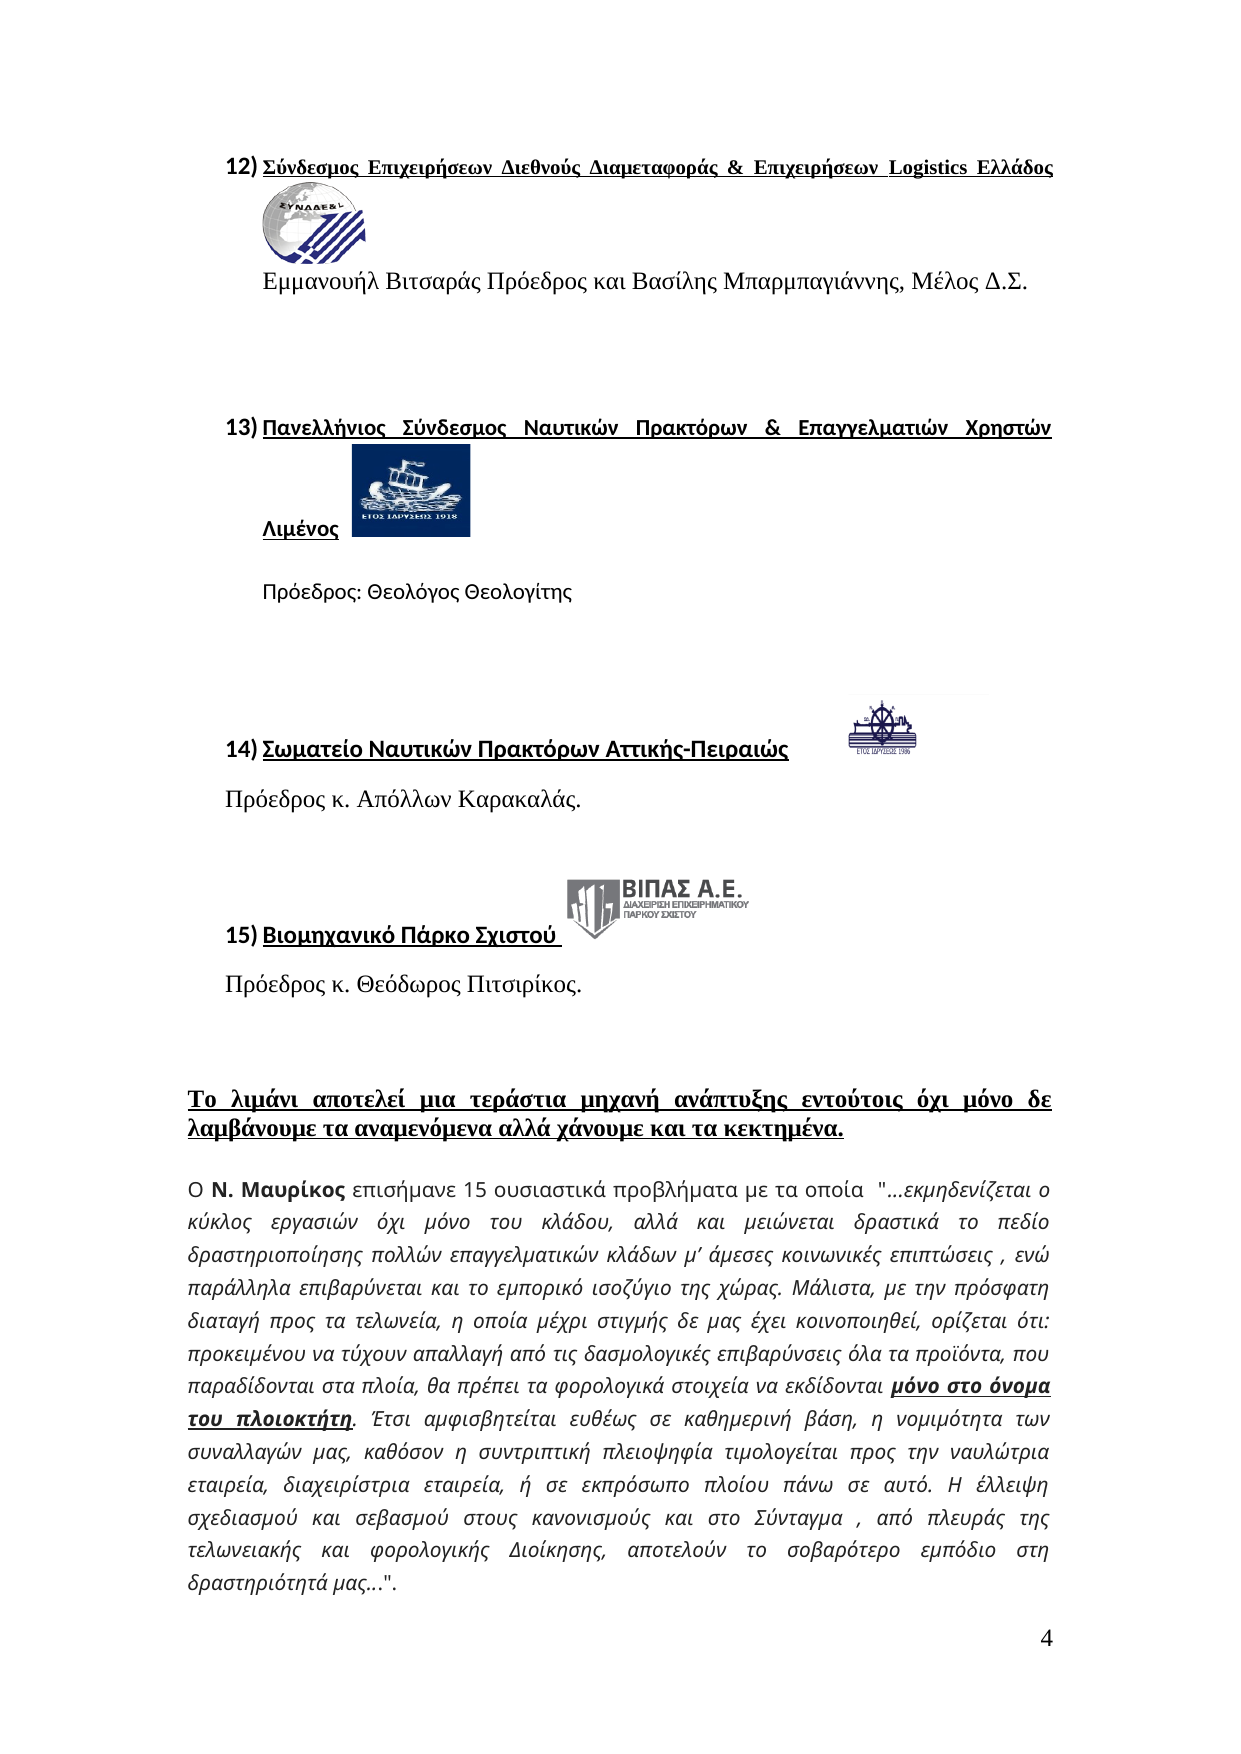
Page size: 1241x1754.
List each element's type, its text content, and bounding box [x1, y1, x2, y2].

list Βιομηχανικό Πάρκο Σχιστού [225, 875, 1053, 950]
picture [795, 676, 989, 758]
picture [262, 182, 366, 264]
picture [562, 875, 750, 944]
list Σωματείο Ναυτικών Πρακτόρων Αττικής-Πειραιώς [225, 676, 1053, 764]
list Σύνδεσμος Επιχειρήσεων Διεθνούς Διαμεταφοράς & Επιχειρήσεων Logistics Ελλάδος [225, 150, 1053, 264]
text Ο Ν. Μαυρίκος επισήμανε 15 ουσιαστικά προβλήματα με τα οποία "...εκμηδενίζεται ο κύκλος εργασιών όχι μόνο του κλάδου, αλλά και μειώνεται δραστικά το πεδίο δραστηριοποίησης πολλών επαγγελματικών κλάδων μ’ άμεσες κοινωνικές επιπτώσεις , ενώ παράλληλα επιβαρύνεται και το εμπορικό ισοζύγιο της χώρας. Μάλιστα, με την πρόσφατη διαταγή προς τα τελωνεία, η οποία μέχρι στιγμής δε μας έχει κοινοποιηθεί, ορίζεται ότι: προκειμένου να τύχουν απαλλαγή από τις δασμολογικές επιβαρύνσεις όλα τα προϊόντα, που παραδίδονται στα πλοία, θα πρέπει τα φορολογικά στοιχεία να εκδίδονται μόνο στο όνομα του πλοιοκτήτη. Έτσι αμφισβητείται ευθέως σε καθημερινή βάση, η νομιμότητα των συναλλαγών μας, καθόσον η συντριπτική πλειοψηφία τιμολογείται προς την ναυλώτρια εταιρεία, διαχειρίστρια εταιρεία, ή σε εκπρόσωπο πλοίου πάνω σε αυτό. Η έλλειψη σχεδιασμού και σεβασμού στους κανονισμούς και στο Σύνταγμα , από πλευράς της τελωνειακής και φορολογικής Διοίκησης, αποτελούν το σοβαρότερο εμπόδιο στη δραστηριότητά μας...". [187, 1170, 1053, 1597]
list Πανελλήνιος Σύνδεσμος Ναυτικών Πρακτόρων & Επαγγελματιών Χρηστών Λιμένος [225, 411, 1053, 544]
text Πρόεδρος κ. Απόλλων Καρακαλάς. [225, 784, 1053, 813]
picture [351, 444, 471, 537]
text Πρόεδρος κ. Θεόδωρος Πιτσιρίκος. [225, 969, 1053, 998]
text Το λιμάνι αποτελεί μια τεράστια μηχανή ανάπτυξης εντούτοις όχι μόνο δε λαμβάνουμε τα αναμενόμενα αλλά χάνουμε και τα κεκτημένα. [187, 1084, 1053, 1142]
list Εμμανουήλ Βιτσαράς Πρόεδρος και Βασίλης Μπαρμπαγιάννης, Μέλος Δ.Σ. [262, 266, 1053, 295]
list Πρόεδρος: Θεολόγος Θεολογίτης [262, 577, 1053, 605]
